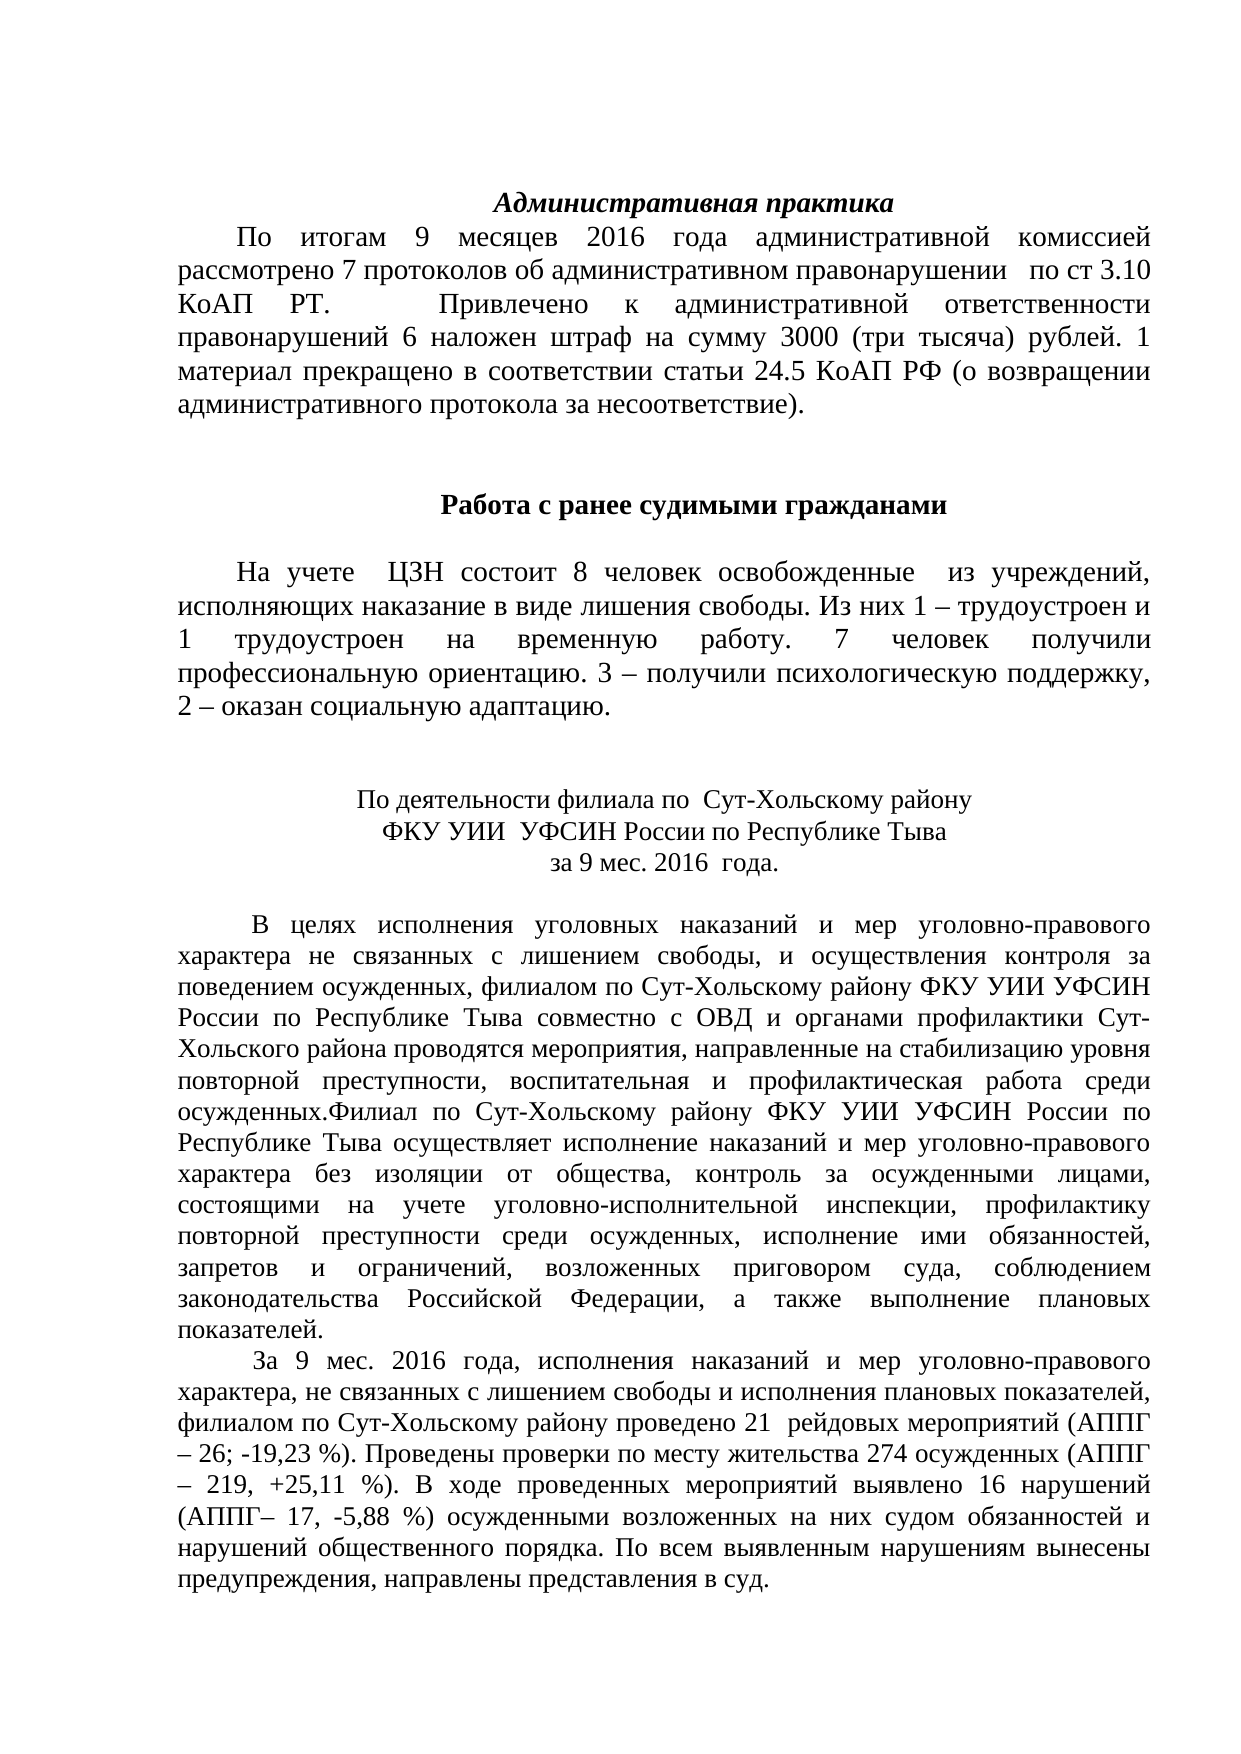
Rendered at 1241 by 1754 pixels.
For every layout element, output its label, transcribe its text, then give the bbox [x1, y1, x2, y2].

text Работа с ранее судимыми гражданами [177, 487, 1152, 521]
text За 9 мес. 2016 года, исполнения наказаний и мер уголовно-правового характера, не связанных с лишением свободы и исполнения плановых показателей, филиалом по Сут-Хольскому району проведено 21 рейдовых мероприятий (АППГ – 26; -19,23 %). Проведены проверки по месту жительства 274 осужденных (АППГ – 219, +25,11 %). В ходе проведенных мероприятий выявлено 16 нарушений (АППГ– 17, -5,88 %) осужденными возложенных на них судом обязанностей и нарушений общественного порядка. По всем выявленным нарушениям вынесены предупреждения, направлены представления в суд. [177, 1344, 1152, 1593]
text По деятельности филиала по Сут-Хольскому району [177, 783, 1152, 814]
text На учете ЦЗН состоит 8 человек освобожденные из учреждений, исполняющих наказание в виде лишения свободы. Из них 1 – трудоустроен и 1 трудоустроен на временную работу. 7 человек получили профессиональную ориентацию. 3 – получили психологическую поддержку, 2 – оказан социальную адаптацию. [177, 554, 1152, 722]
text Административная практика [177, 185, 1152, 219]
text за 9 мес. 2016 года. [177, 846, 1152, 877]
text В целях исполнения уголовных наказаний и мер уголовно-правового характера не связанных с лишением свободы, и осуществления контроля за поведением осужденных, филиалом по Сут-Хольскому району ФКУ УИИ УФСИН России по Республике Тыва совместно с ОВД и органами профилактики Сут-Хольского района проводятся мероприятия, направленные на стабилизацию уровня повторной преступности, воспитательная и профилактическая работа среди осужденных.Филиал по Сут-Хольскому району ФКУ УИИ УФСИН России по Республике Тыва осуществляет исполнение наказаний и мер уголовно-правового характера без изоляции от общества, контроль за осужденными лицами, состоящими на учете уголовно-исполнительной инспекции, профилактику повторной преступности среди осужденных, исполнение ими обязанностей, запретов и ограничений, возложенных приговором суда, соблюдением законодательства Российской Федерации, а также выполнение плановых показателей. [177, 908, 1152, 1344]
text По итогам 9 месяцев 2016 года административной комиссией рассмотрено 7 протоколов об административном правонарушении по ст 3.10 КоАП РТ. Привлечено к административной ответственности правонарушений 6 наложен штраф на сумму 3000 (три тысяча) рублей. 1 материал прекращено в соответствии статьи 24.5 КоАП РФ (о возвращении административного протокола за несоответствие). [177, 219, 1152, 420]
text ФКУ УИИ УФСИН России по Республике Тыва [177, 814, 1152, 846]
